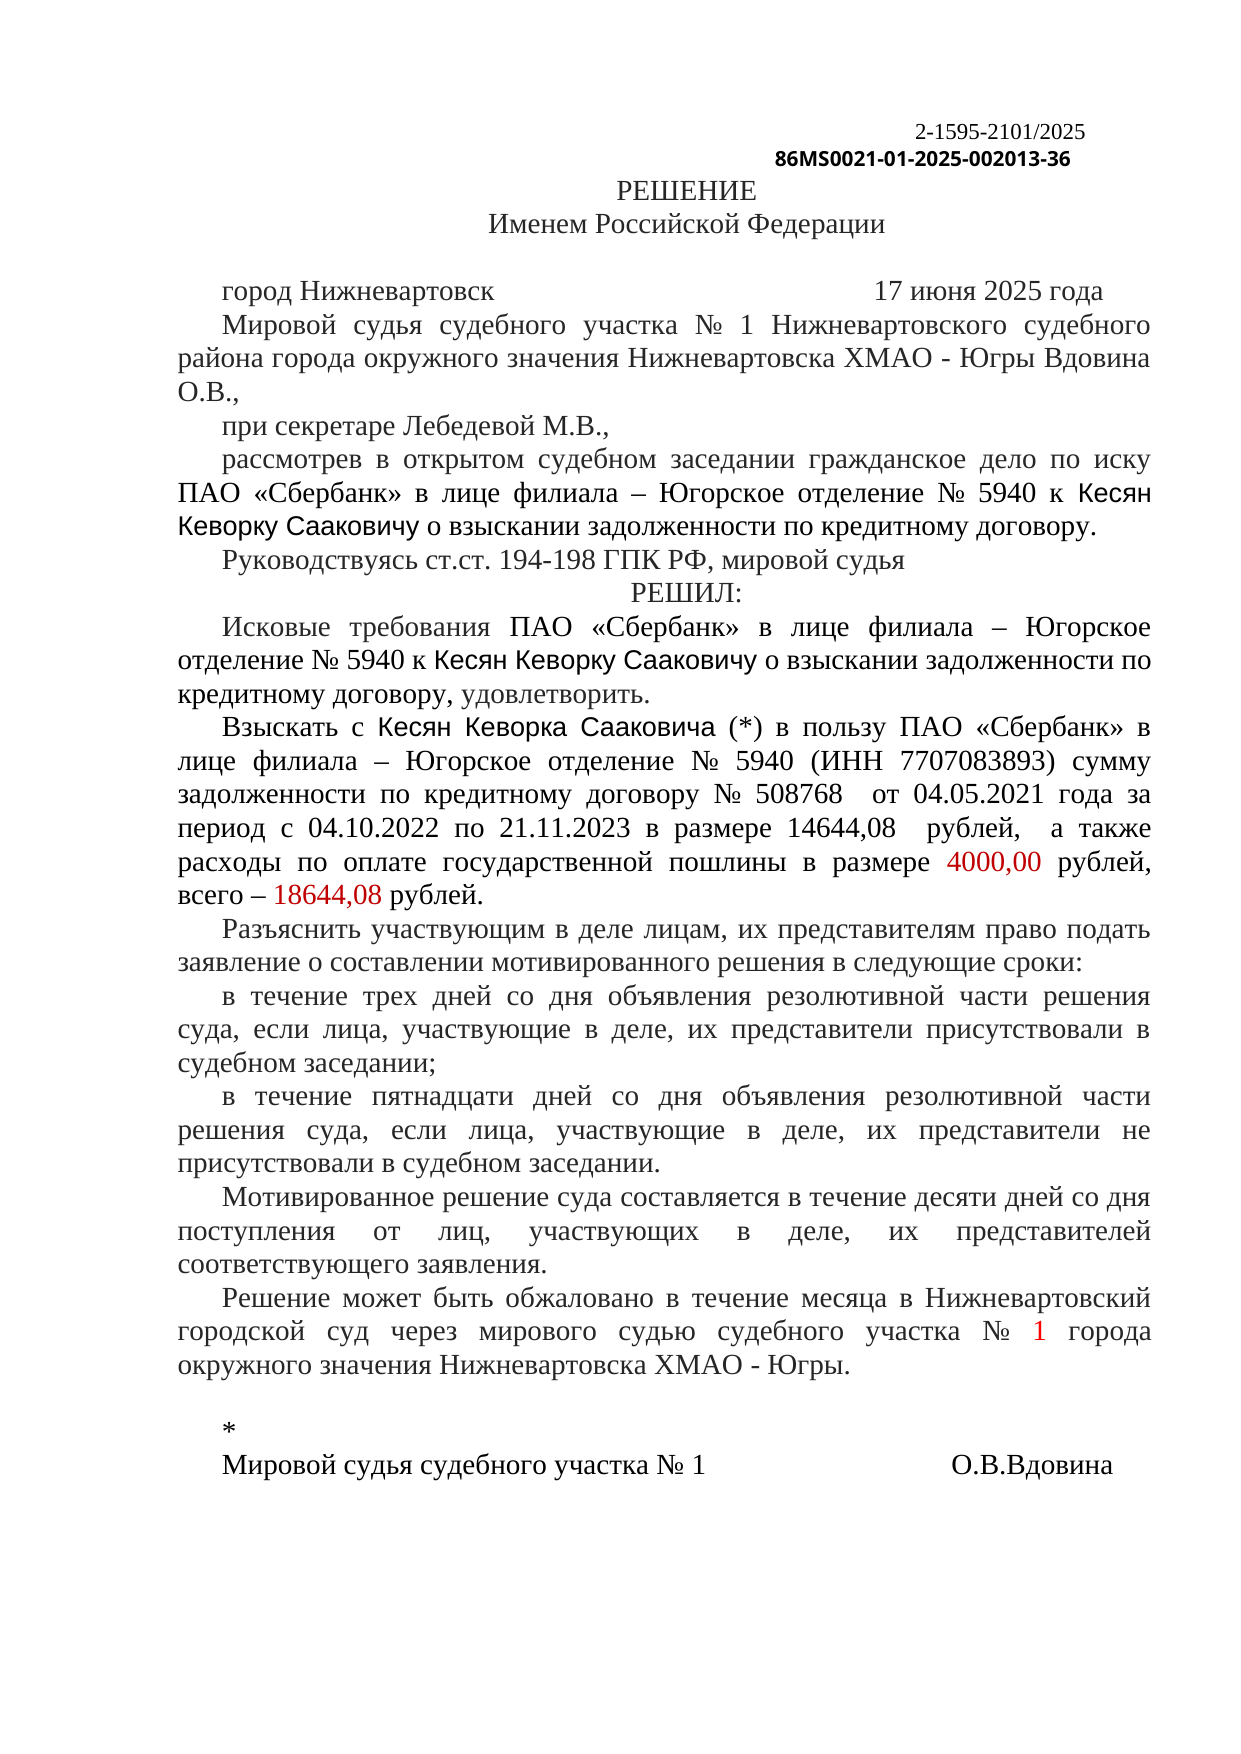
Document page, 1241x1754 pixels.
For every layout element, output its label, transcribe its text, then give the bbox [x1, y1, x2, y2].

text Руководствуясь ст.ст. 194-198 ГПК РФ, мировой судья [177, 542, 1152, 575]
text Мотивированное решение суда составляется в течение десяти дней со дня поступления от лиц, участвующих в деле, их представителей соответствующего заявления. [177, 1179, 1152, 1280]
text 2-1595-2101/2025 [767, 118, 1152, 144]
text при секретаре Лебедевой М.В., [177, 408, 1152, 441]
text Именем Российской Федерации [177, 206, 1152, 240]
text * [177, 1414, 1152, 1447]
text Мировой судья судебного участка № 1 Нижневартовского судебного района города окружного значения Нижневартовска ХМАО - Югры Вдовина О.В., [177, 307, 1152, 408]
text Мировой судья судебного участка № 1 О.В.Вдовина [177, 1447, 1152, 1481]
text РЕШИЛ: [177, 575, 1152, 609]
text рассмотрев в открытом судебном заседании гражданское дело по иску ПАО «Сбербанк» в лице филиала – Югорское отделение № 5940 к Кесян Кеворку Сааковичу о взыскании задолженности по кредитному договору. [177, 441, 1152, 542]
text Взыскать с Кесян Кеворка Сааковича (*) в пользу ПАО «Сбербанк» в лице филиала – Югорское отделение № 5940 (ИНН 7707083893) сумму задолженности по кредитному договору № 508768 от 04.05.2021 года за период с 04.10.2022 по 21.11.2023 в размере 14644,08 рублей, а также расходы по оплате государственной пошлины в размере 4000,00 рублей, всего – 18644,08 рублей. [177, 709, 1152, 911]
text город Нижневартовск 17 июня 2025 года [177, 273, 1152, 307]
text РЕШЕНИЕ [177, 173, 1152, 206]
text Исковые требования ПАО «Сбербанк» в лице филиала – Югорское отделение № 5940 к Кесян Кеворку Сааковичу о взыскании задолженности по кредитному договору, удовлетворить. [177, 609, 1152, 709]
text Разъяснить участвующим в деле лицам, их представителям право подать заявление о составлении мотивированного решения в следующие сроки: [177, 911, 1152, 978]
text в течение пятнадцати дней со дня объявления резолютивной части решения суда, если лица, участвующие в деле, их представители не присутствовали в судебном заседании. [177, 1078, 1152, 1179]
text 86MS0021-01-2025-002013-36 [620, 144, 1152, 173]
text Решение может быть обжаловано в течение месяца в Нижневартовский городской суд через мирового судью судебного участка № 1 города окружного значения Нижневартовска ХМАО - Югры. [177, 1280, 1152, 1380]
text в течение трех дней со дня объявления резолютивной части решения суда, если лица, участвующие в деле, их представители присутствовали в судебном заседании; [177, 978, 1152, 1078]
